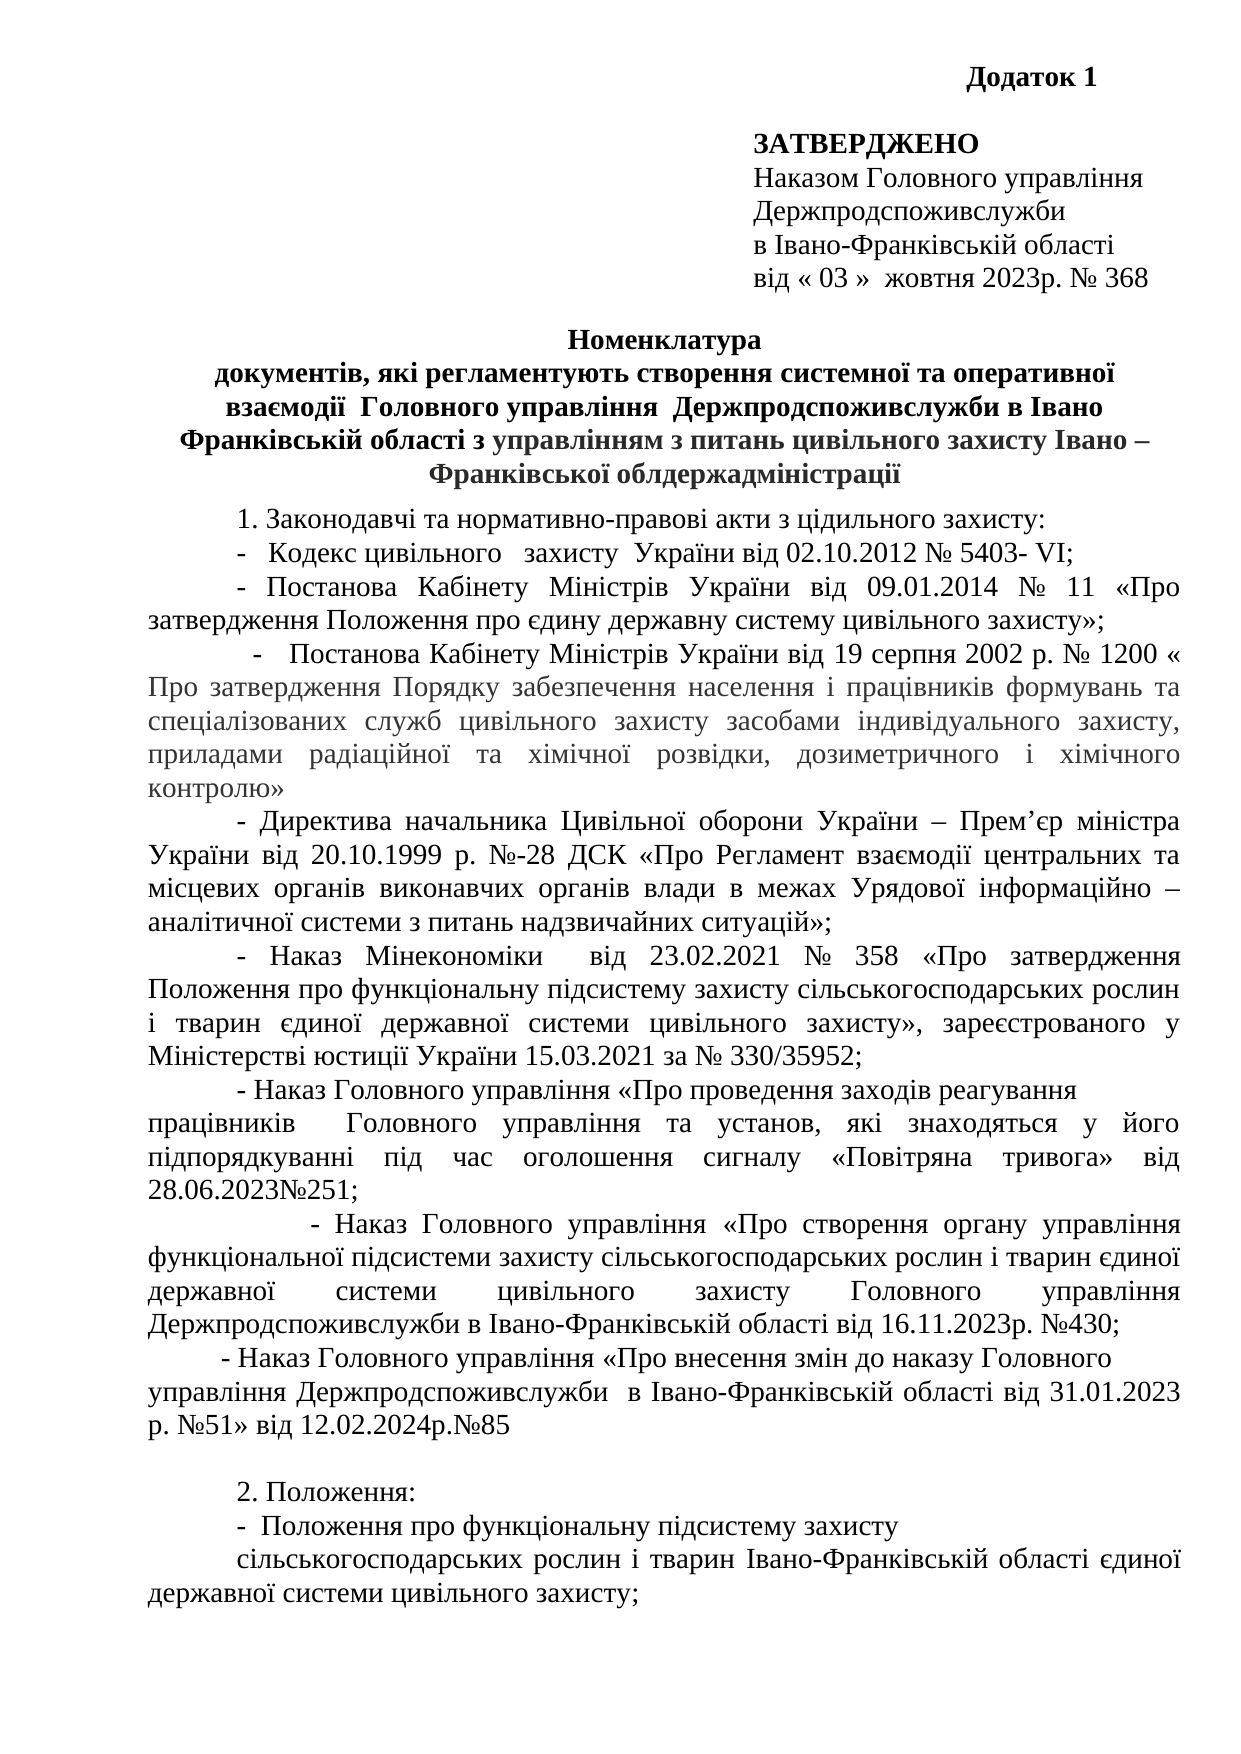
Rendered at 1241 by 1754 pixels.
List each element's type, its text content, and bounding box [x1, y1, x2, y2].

text - Кодекс цивільного захисту України від 02.10.2012 № 5403- VI; [148, 535, 1181, 569]
text - Положення про функціональну підсистему захисту [148, 1508, 1181, 1541]
text 2. Положення: [148, 1474, 1181, 1508]
text - Постанова Кабінету Міністрів України від 19 серпня 2002 р. № 1200 « Про затвердження Порядку забезпечення населення і працівників формувань та спеціалізованих служб цивільного захисту засобами індивідуального захисту, приладами радіаційної та хімічної розвідки, дозиметричного і хімічного контролю» [148, 636, 1181, 803]
text 1. Законодавчі та нормативно-правові акти з цідильного захисту: [148, 502, 1181, 535]
text - Наказ Мінекономіки від 23.02.2021 № 358 «Про затвердження Положення про функціональну підсистему захисту сільськогосподарських рослин і тварин єдиної державної системи цивільного захисту», зареєстрованого у Міністерстві юстиції України 15.03.2021 за № 330/35952; [148, 938, 1181, 1072]
text - Наказ Головного управління «Про внесення змін до наказу Головного [148, 1340, 1181, 1374]
text - Директива начальника Цивільної оборони України – Прем’єр міністра України від 20.10.1999 р. №-28 ДСК «Про Регламент взаємодії центральних та місцевих органів виконавчих органів влади в межах Урядової інформаційно – аналітичної системи з питань надзвичайних ситуацій»; [148, 803, 1181, 938]
text - Наказ Головного управління «Про створення органу управління функціональної підсистеми захисту сільськогосподарських рослин і тварин єдиної державної системи цивільного захисту Головного управління Держпродспоживслужби в Івано-Франківській області від 16.11.2023р. №430; [148, 1206, 1181, 1340]
text Додаток 1 [148, 59, 1181, 93]
text Номенклатура [148, 322, 1181, 355]
text працівників Головного управління та установ, які знаходяться у його підпорядкуванні під час оголошення сигналу «Повітряна тривога» від 28.06.2023№251; [148, 1105, 1181, 1206]
text документів, які регламентують створення системної та оперативної взаємодії Головного управління Держпродспоживслужби в Івано [148, 355, 1181, 422]
text Франківській області з управлінням з питань цивільного захисту Івано – Франківської облдержадміністрації [148, 422, 1181, 489]
text ЗАТВЕРДЖЕНО [148, 126, 1181, 160]
text - Наказ Головного управління «Про проведення заходів реагування [148, 1072, 1181, 1105]
text Держпродспоживслужби [148, 193, 1181, 227]
text сільськогосподарських рослин і тварин Івано-Франківській області єдиної державної системи цивільного захисту; [148, 1541, 1181, 1608]
text - Постанова Кабінету Міністрів України від 09.01.2014 № 11 «Про затвердження Положення про єдину державну систему цивільного захисту»; [148, 569, 1181, 636]
text управління Держпродспоживслужби в Івано-Франківській області від 31.01.2023 р. №51» від 12.02.2024р.№85 [148, 1374, 1181, 1441]
text в Івано-Франківській області від « 03 » жовтня 2023р. № 368 [753, 227, 1181, 294]
text Наказом Головного управління [148, 160, 1181, 193]
